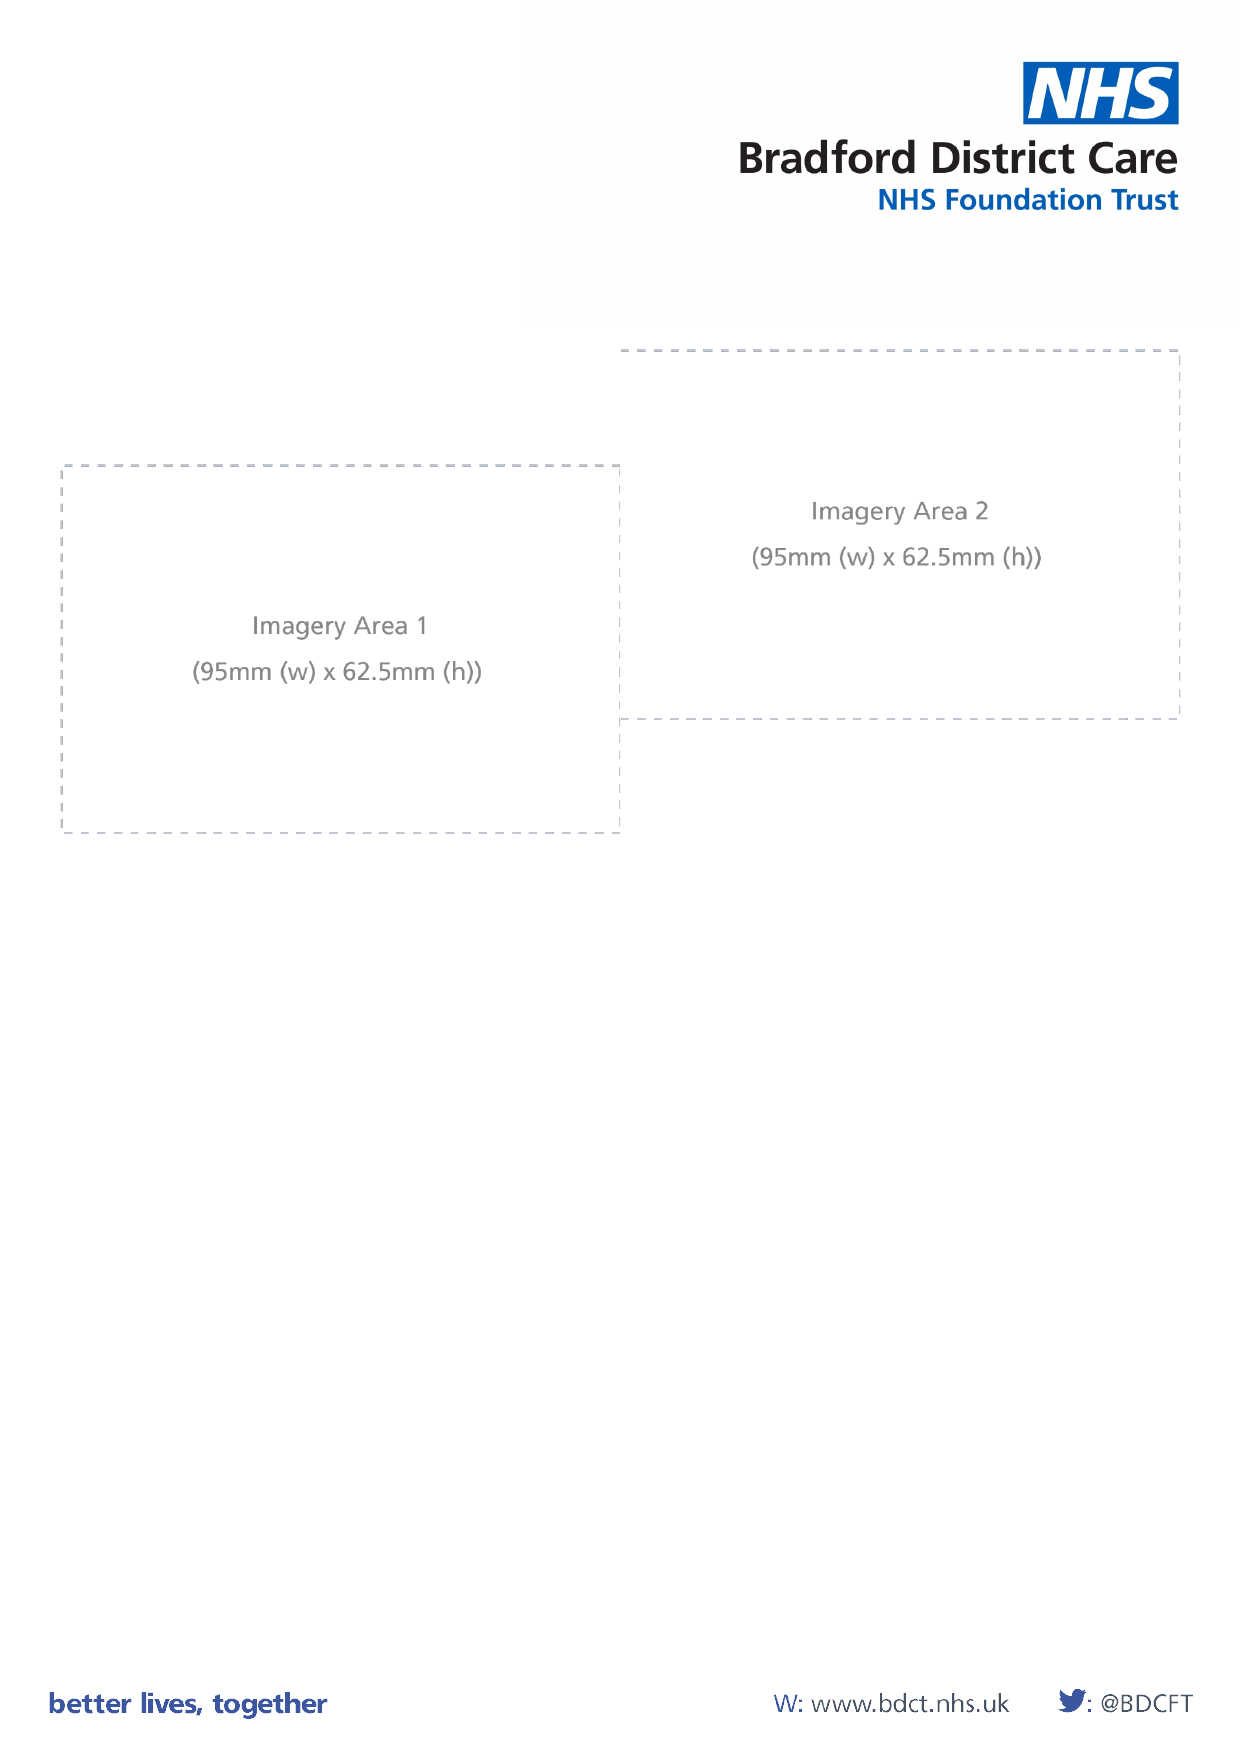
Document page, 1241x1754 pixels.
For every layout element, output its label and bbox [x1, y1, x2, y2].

picture [60, 349, 1181, 834]
picture [32, 1672, 1210, 1729]
picture [522, 0, 1240, 322]
